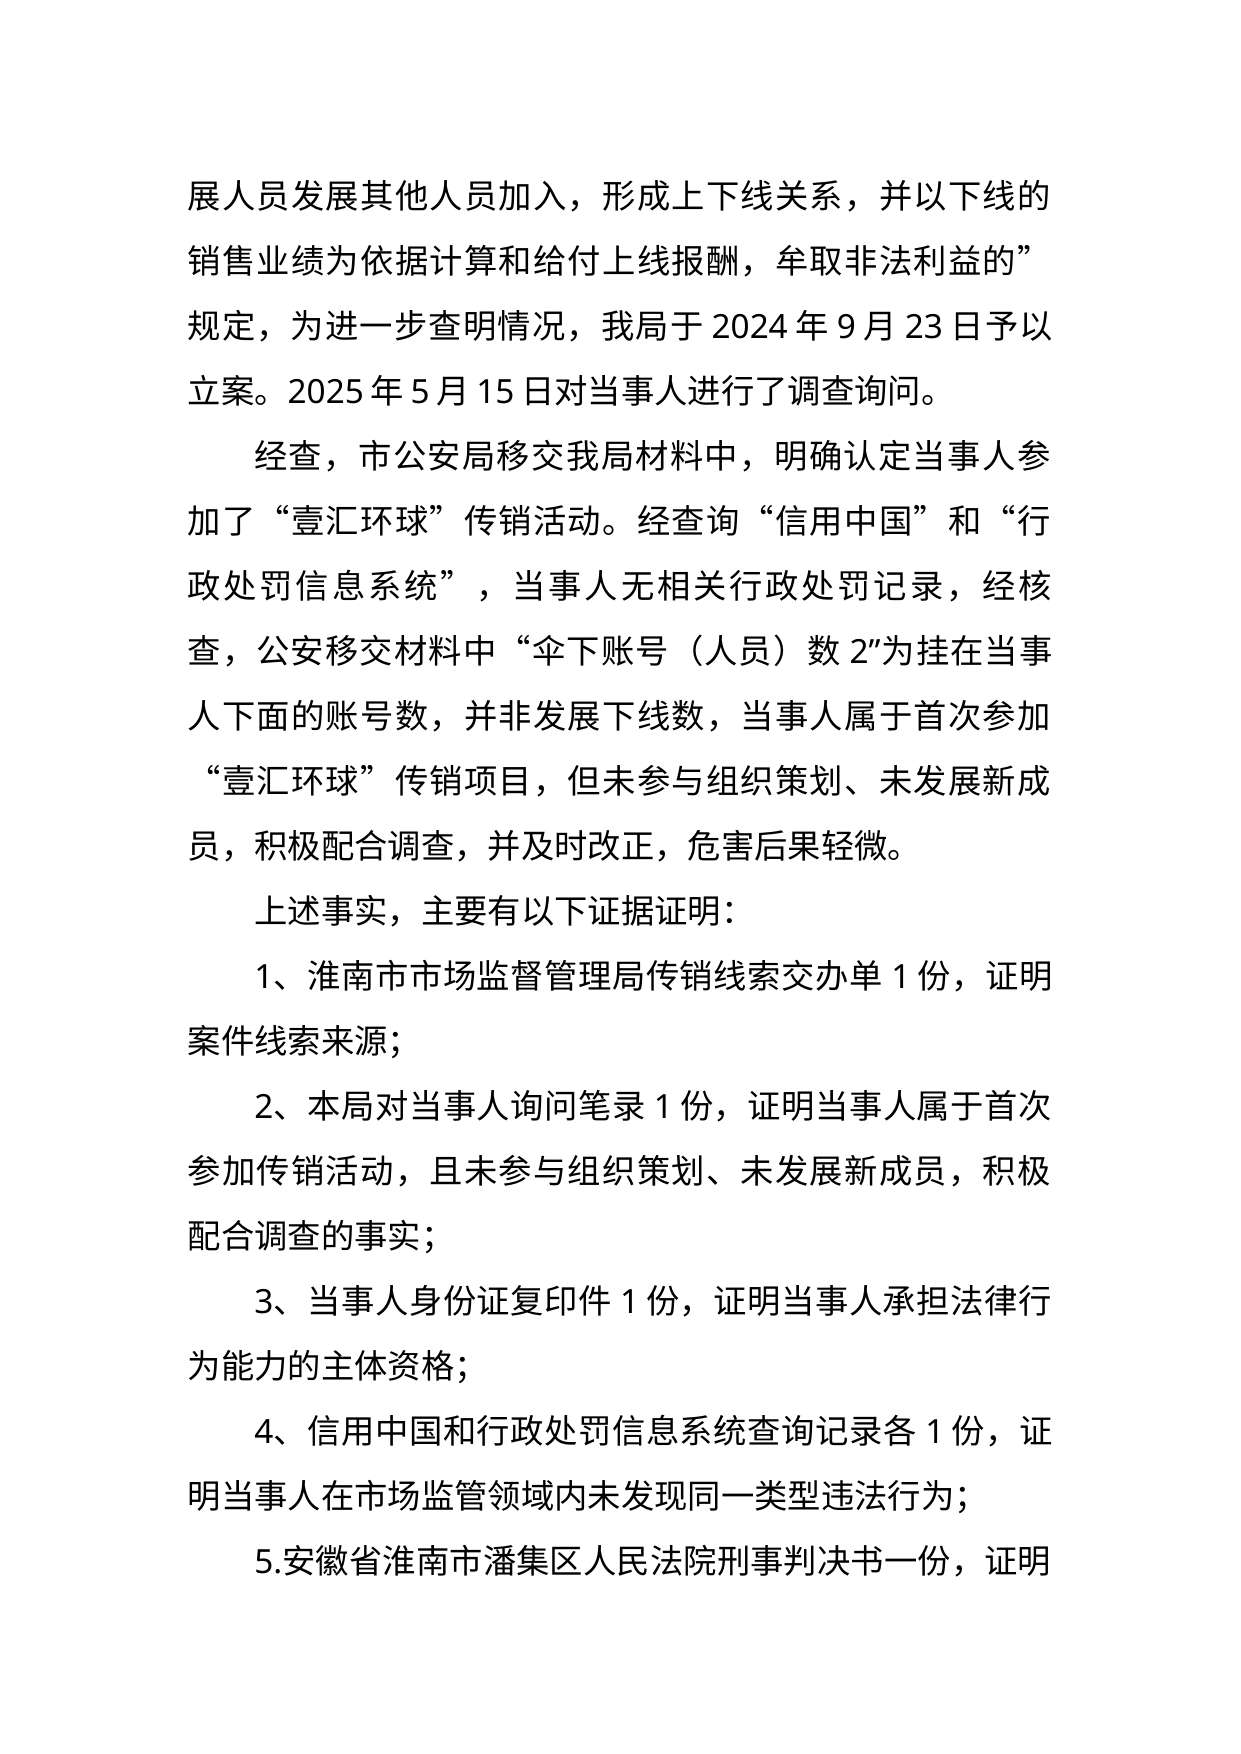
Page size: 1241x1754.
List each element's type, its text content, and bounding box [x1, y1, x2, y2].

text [187, 1527, 1053, 1592]
text 2、本局对当事人询问笔录1份，证明当事人属于首次参加传销活动，且未参与组织策划、未发展新成员，积极配合调查的事实； [187, 1072, 1053, 1267]
text 4、信用中国和行政处罚信息系统查询记录各1份，证明当事人在市场监管领域内未发现同一类型违法行为； [187, 1397, 1053, 1527]
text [187, 162, 1053, 422]
text 1、淮南市市场监督管理局传销线索交办单1份，证明案件线索来源； [187, 942, 1053, 1072]
text 3、当事人身份证复印件1份，证明当事人承担法律行为能力的主体资格； [187, 1267, 1053, 1397]
text 上述事实，主要有以下证据证明： [187, 877, 1053, 942]
text 经查，市公安局移交我局材料中，明确认定当事人参加了“壹汇环球”传销活动。经查询“信用中国”和“行政处罚信息系统”，当事人无相关行政处罚记录，经核查，公安移交材料中“伞下账号（人员）数2”为挂在当事人下面的账号数，并非发展下线数，当事人属于首次参加“壹汇环球”传销项目，但未参与组织策划、未发展新成员，积极配合调查，并及时改正，危害后果轻微。 [187, 422, 1053, 877]
